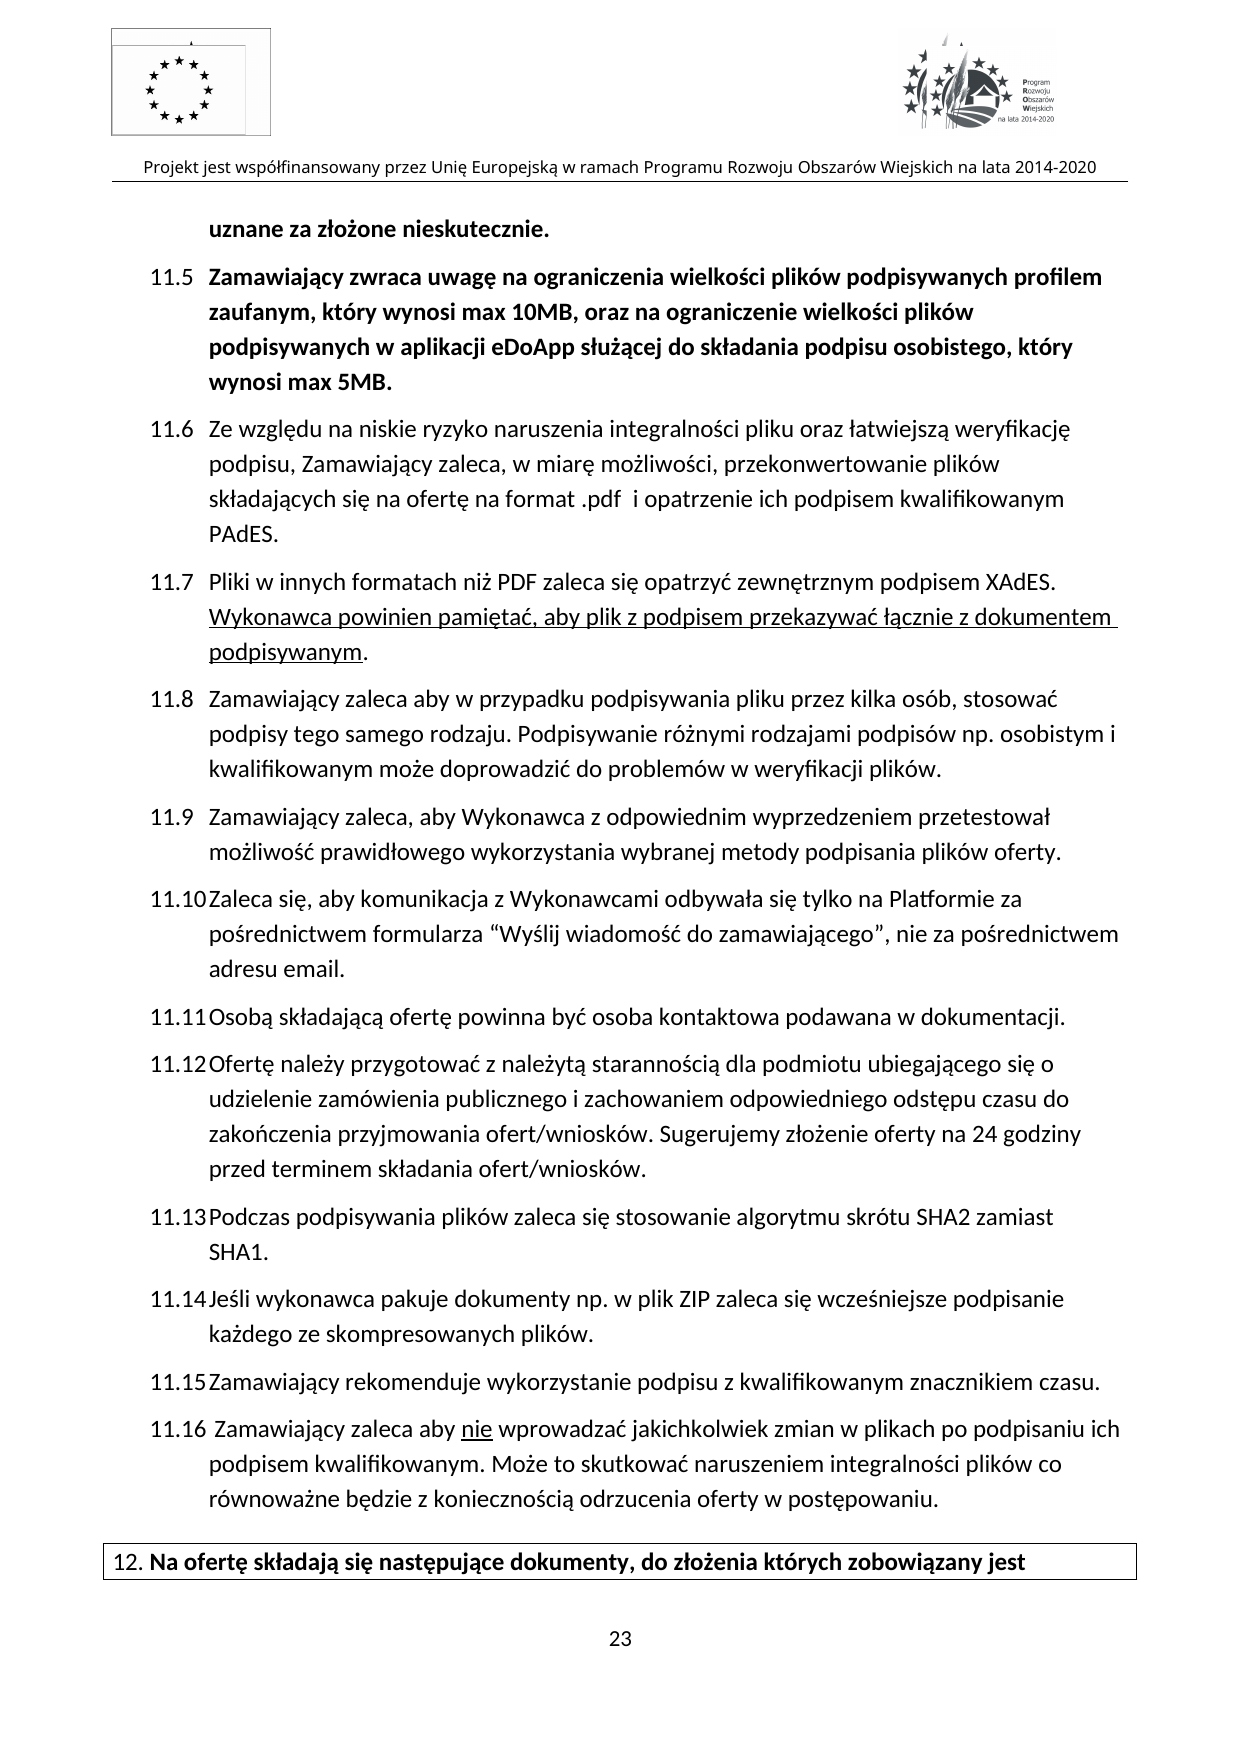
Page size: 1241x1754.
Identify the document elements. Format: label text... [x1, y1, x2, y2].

list Zamawiający zaleca aby w przypadku podpisywania pliku przez kilka osób, stosować podpisy tego samego rodzaju. Podpisywanie różnymi rodzajami podpisów np. osobistym i kwalifikowanym może doprowadzić do problemów w weryfikacji plików. [149, 683, 1128, 784]
list Osobą składającą ofertę powinna być osoba kontaktowa podawana w dokumentacji. [149, 1001, 1128, 1031]
list Zamawiający zaleca aby nie wprowadzać jakichkolwiek zmian w plikach po podpisaniu ich podpisem kwalifikowanym. Może to skutkować naruszeniem integralności plików co równoważne będzie z koniecznością odrzucenia oferty w postępowaniu. [149, 1413, 1128, 1514]
list Zamawiający zwraca uwagę na ograniczenia wielkości plików podpisywanych profilem zaufanym, który wynosi max 10MB, oraz na ograniczenie wielkości plików podpisywanych w aplikacji eDoApp służącej do składania podpisu osobistego, który wynosi max 5MB. [149, 261, 1128, 396]
list Zaleca się, aby komunikacja z Wykonawcami odbywała się tylko na Platformie za pośrednictwem formularza “Wyślij wiadomość do zamawiającego”, nie za pośrednictwem adresu email. [149, 883, 1128, 984]
list Ofertę należy przygotować z należytą starannością dla podmiotu ubiegającego się o udzielenie zamówienia publicznego i zachowaniem odpowiedniego odstępu czasu do zakończenia przyjmowania ofert/wniosków. Sugerujemy złożenie oferty na 24 godziny przed terminem składania ofert/wniosków. [149, 1048, 1128, 1184]
list Jeśli wykonawca pakuje dokumenty np. w plik ZIP zaleca się wcześniejsze podpisanie każdego ze skompresowanych plików. [149, 1283, 1128, 1349]
list Pliki w innych formatach niż PDF zaleca się opatrzyć zewnętrznym podpisem XAdES. Wykonawca powinien pamiętać, aby plik z podpisem przekazywać łącznie z dokumentem podpisywanym. [149, 566, 1128, 666]
picture [111, 28, 271, 136]
list Podczas podpisywania plików zaleca się stosowanie algorytmu skrótu SHA2 zamiast SHA1. [149, 1201, 1128, 1266]
list Zamawiający zaleca, aby Wykonawca z odpowiednim wyprzedzeniem przetestował możliwość prawidłowego wykorzystania wybranej metody podpisania plików oferty. [149, 801, 1128, 866]
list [149, 213, 1128, 244]
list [104, 1544, 1136, 1579]
picture [898, 28, 1058, 136]
list Zamawiający rekomenduje wykorzystanie podpisu z kwalifikowanym znacznikiem czasu. [149, 1366, 1128, 1396]
list Ze względu na niskie ryzyko naruszenia integralności pliku oraz łatwiejszą weryfikację podpisu, Zamawiający zaleca, w miarę możliwości, przekonwertowanie plików składających się na ofertę na format .pdf i opatrzenie ich podpisem kwalifikowanym PAdES. [149, 413, 1128, 549]
